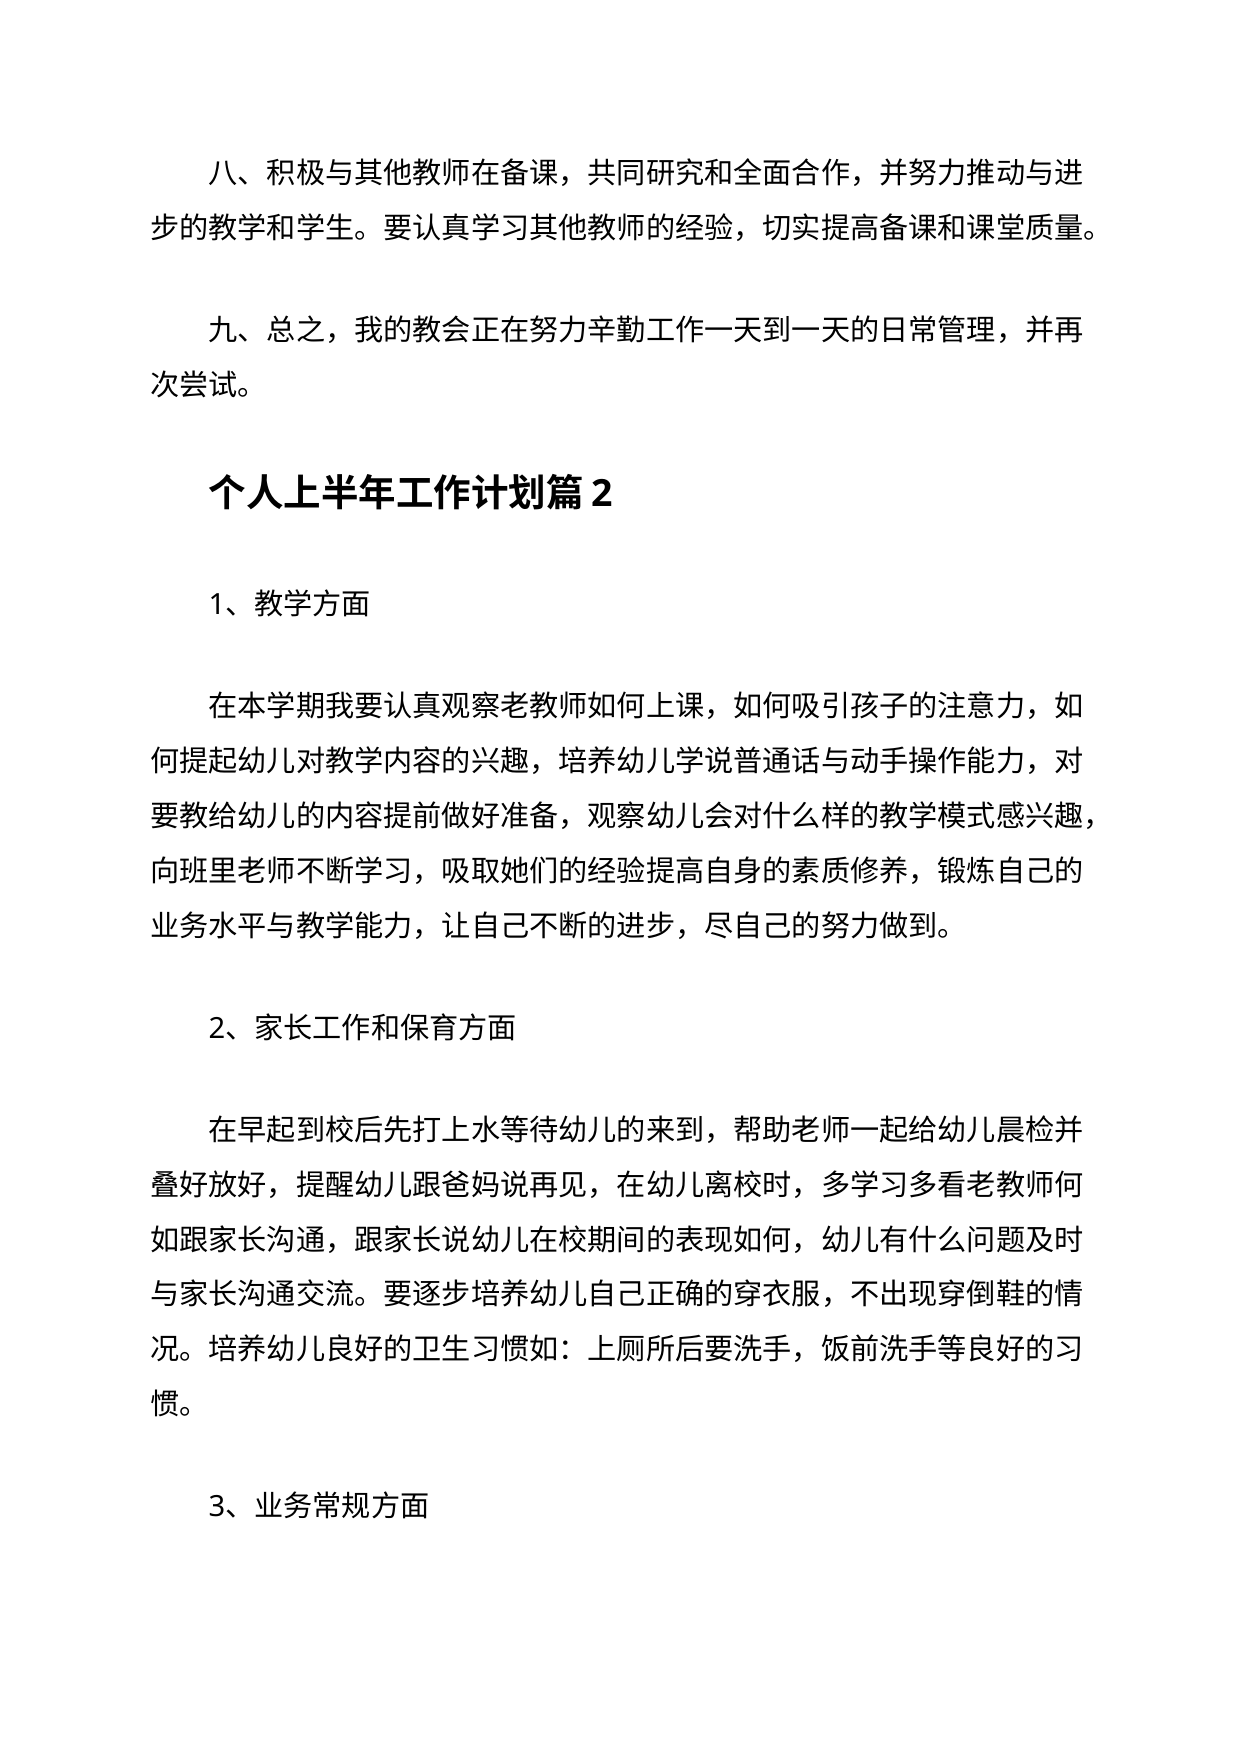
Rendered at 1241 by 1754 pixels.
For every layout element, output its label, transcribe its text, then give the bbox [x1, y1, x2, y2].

text 3、业务常规方面 [150, 1482, 1090, 1525]
text 在早起到校后先打上水等待幼儿的来到，帮助老师一起给幼儿晨检并叠好放好，提醒幼儿跟爸妈说再见，在幼儿离校时，多学习多看老教师何如跟家长沟通，跟家长说幼儿在校期间的表现如何，幼儿有什么问题及时与家长沟通交流。要逐步培养幼儿自己正确的穿衣服，不出现穿倒鞋的情况。培养幼儿良好的卫生习惯如：上厕所后要洗手，饭前洗手等良好的习惯。 [150, 1106, 1090, 1423]
text 在本学期我要认真观察老教师如何上课，如何吸引孩子的注意力，如何提起幼儿对教学内容的兴趣，培养幼儿学说普通话与动手操作能力，对要教给幼儿的内容提前做好准备，观察幼儿会对什么样的教学模式感兴趣，向班里老师不断学习，吸取她们的经验提高自身的素质修养，锻炼自己的业务水平与教学能力，让自己不断的进步，尽自己的努力做到。 [150, 683, 1090, 945]
text 九、总之，我的教会正在努力辛勤工作一天到一天的日常管理，并再次尝试。 [150, 307, 1090, 404]
text 1、教学方面 [150, 581, 1090, 623]
text 八、积极与其他教师在备课，共同研究和全面合作，并努力推动与进步的教学和学生。要认真学习其他教师的经验，切实提高备课和课堂质量。 [150, 150, 1090, 247]
text 2、家长工作和保育方面 [150, 1004, 1090, 1047]
text 个人上半年工作计划篇2 [150, 463, 1090, 518]
